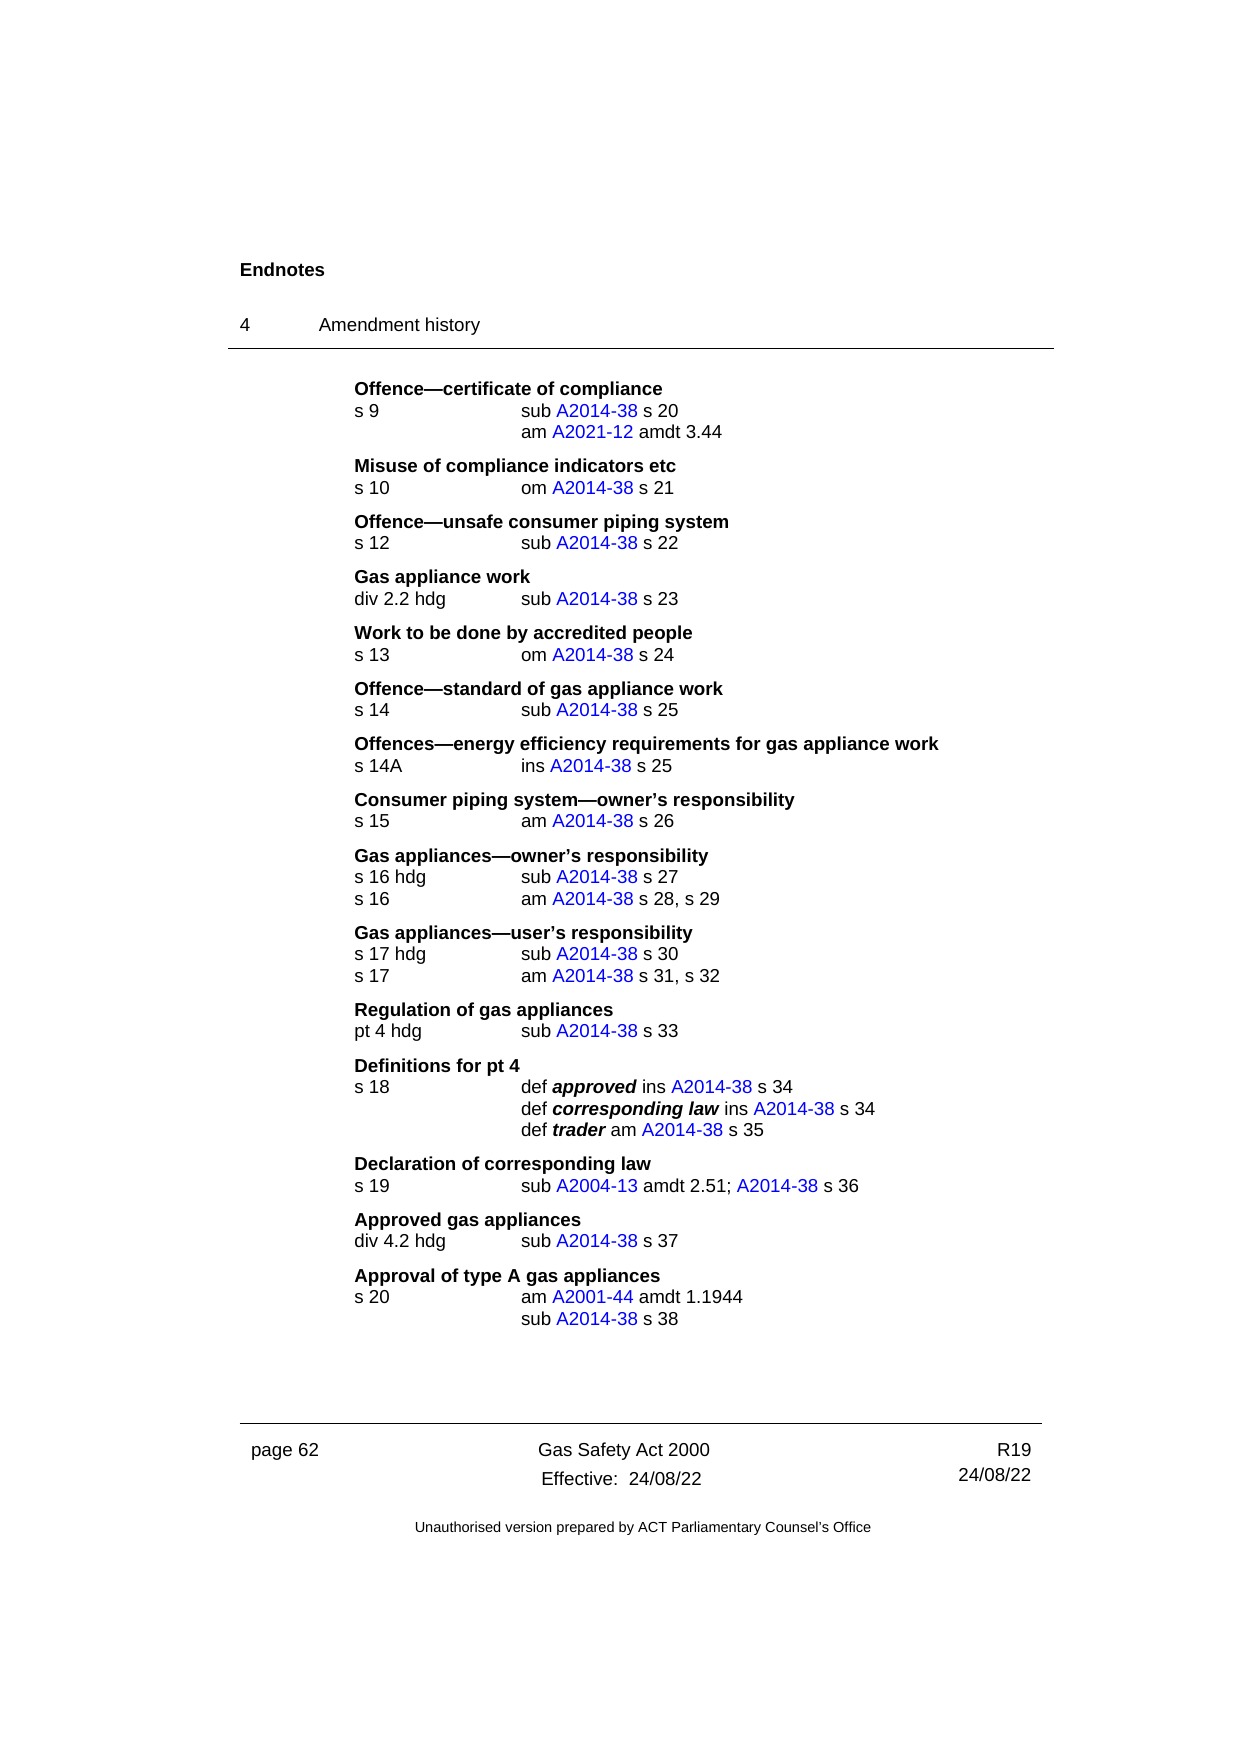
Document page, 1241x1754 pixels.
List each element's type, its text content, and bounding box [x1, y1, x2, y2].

text Offence—standard of gas appliance work [354, 677, 1042, 699]
text am A2021-12 amdt 3.44 [354, 421, 1042, 442]
text s 10 om A2014-38 s 21 [354, 477, 1042, 498]
text Offences—energy efficiency requirements for gas appliance work [354, 733, 1042, 755]
text s 16 hdg sub A2014-38 s 27 [354, 866, 1042, 887]
text s 14 sub A2014-38 s 25 [354, 699, 1042, 721]
text s 17 hdg sub A2014-38 s 30 [354, 943, 1042, 965]
text Approved gas appliances [354, 1209, 1042, 1230]
text Regulation of gas appliances [354, 999, 1042, 1020]
text Declaration of corresponding law [354, 1153, 1042, 1175]
text s 12 sub A2014-38 s 22 [354, 532, 1042, 554]
text s 17 am A2014-38 s 31, s 32 [354, 965, 1042, 986]
text def corresponding law ins A2014-38 s 34 [354, 1097, 1042, 1119]
text Offence—unsafe consumer piping system [354, 511, 1042, 532]
text s 19 sub A2004-13 amdt 2.51; A2014-38 s 36 [354, 1175, 1042, 1196]
text s 13 om A2014-38 s 24 [354, 643, 1042, 665]
text s 9 sub A2014-38 s 20 [354, 399, 1042, 421]
text div 2.2 hdg sub A2014-38 s 23 [354, 588, 1042, 609]
text Offence—certificate of compliance [354, 378, 1042, 399]
text pt 4 hdg sub A2014-38 s 33 [354, 1020, 1042, 1042]
text Gas appliances—user’s responsibility [354, 922, 1042, 943]
text Definitions for pt 4 [354, 1054, 1042, 1076]
text Work to be done by accredited people [354, 622, 1042, 643]
text Approval of type A gas appliances [354, 1264, 1042, 1286]
text s 16 am A2014-38 s 28, s 29 [354, 887, 1042, 909]
text Misuse of compliance indicators etc [354, 455, 1042, 477]
text s 14A ins A2014-38 s 25 [354, 755, 1042, 776]
text sub A2014-38 s 38 [354, 1307, 1042, 1329]
text def trader am A2014-38 s 35 [354, 1119, 1042, 1141]
text Gas appliance work [354, 566, 1042, 588]
text s 20 am A2001-44 amdt 1.1944 [354, 1286, 1042, 1307]
text s 18 def approved ins A2014-38 s 34 [354, 1076, 1042, 1097]
text Gas appliances—owner’s responsibility [354, 844, 1042, 866]
text s 15 am A2014-38 s 26 [354, 810, 1042, 832]
text div 4.2 hdg sub A2014-38 s 37 [354, 1230, 1042, 1252]
text Consumer piping system—owner’s responsibility [354, 789, 1042, 810]
